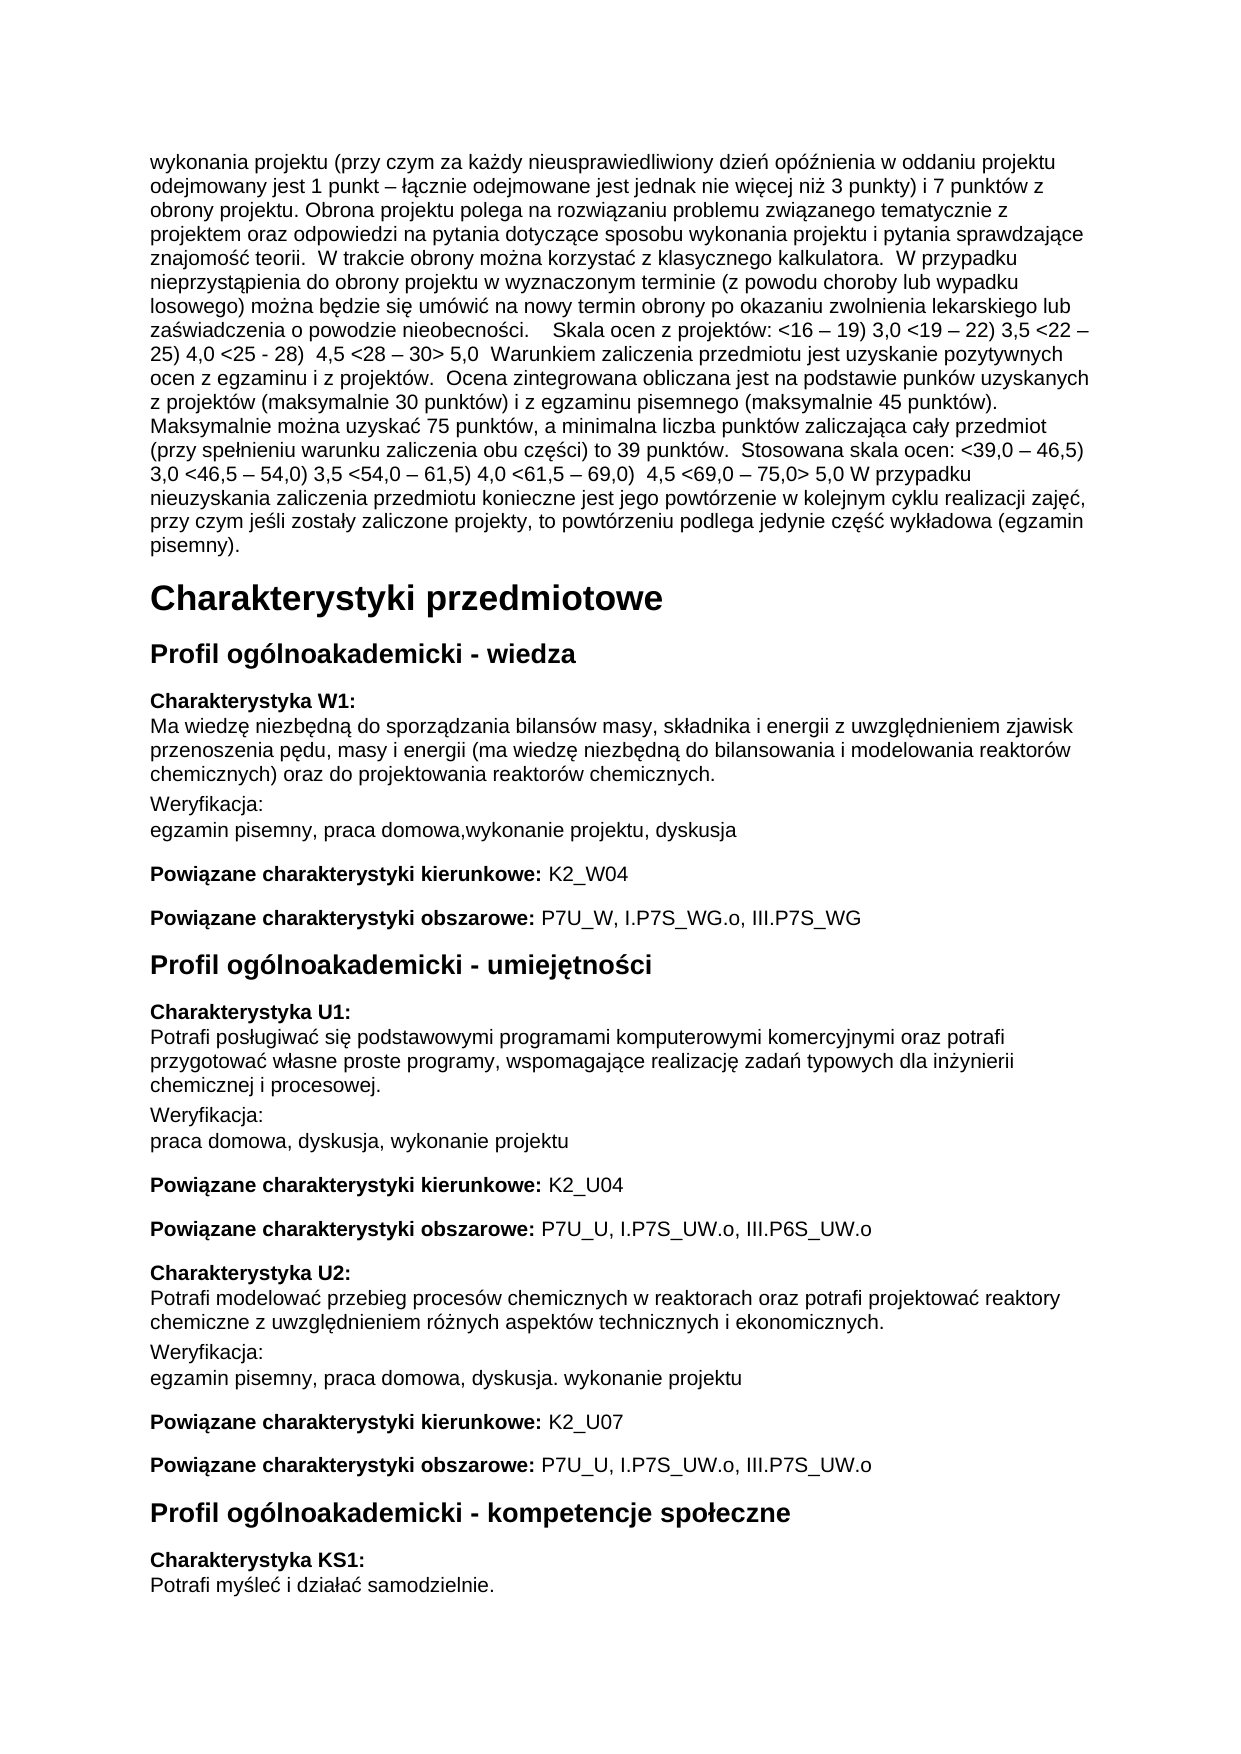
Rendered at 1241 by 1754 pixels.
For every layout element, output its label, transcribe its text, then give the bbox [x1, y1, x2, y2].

text Charakterystyka U1: [150, 1000, 1090, 1024]
text praca domowa, dyskusja, wykonanie projektu [150, 1129, 1090, 1153]
text Potrafi posługiwać się podstawowymi programami komputerowymi komercyjnymi oraz potrafi przygotować własne proste programy, wspomagające realizację zadań typowych dla inżynierii chemicznej i procesowej. [150, 1025, 1090, 1097]
subtitle Profil ogólnoakademicki - wiedza [150, 638, 1090, 669]
text Charakterystyka KS1: [150, 1548, 1090, 1572]
subtitle Profil ogólnoakademicki - umiejętności [150, 949, 1090, 980]
text egzamin pisemny, praca domowa, dyskusja. wykonanie projektu [150, 1366, 1090, 1390]
text egzamin pisemny, praca domowa,wykonanie projektu, dyskusja [150, 818, 1090, 842]
text Powiązane charakterystyki kierunkowe: K2_U04 [150, 1173, 1090, 1197]
text Charakterystyka W1: [150, 689, 1090, 713]
text Powiązane charakterystyki obszarowe: P7U_U, I.P7S_UW.o, III.P6S_UW.o [150, 1217, 1090, 1241]
text Weryfikacja: [150, 792, 1090, 816]
text Powiązane charakterystyki kierunkowe: K2_U07 [150, 1409, 1090, 1433]
subtitle Profil ogólnoakademicki - kompetencje społeczne [150, 1497, 1090, 1528]
text Weryfikacja: [150, 1340, 1090, 1364]
text Powiązane charakterystyki kierunkowe: K2_W04 [150, 862, 1090, 886]
text Ma wiedzę niezbędną do sporządzania bilansów masy, składnika i energii z uwzględnieniem zjawisk przenoszenia pędu, masy i energii (ma wiedzę niezbędną do bilansowania i modelowania reaktorów chemicznych) oraz do projektowania reaktorów chemicznych. [150, 714, 1090, 786]
subtitle Charakterystyki przedmiotowe [150, 577, 1090, 618]
text Charakterystyka U2: [150, 1261, 1090, 1284]
text Potrafi modelować przebieg procesów chemicznych w reaktorach oraz potrafi projektować reaktory chemiczne z uwzględnieniem różnych aspektów technicznych i ekonomicznych. [150, 1286, 1090, 1333]
text Weryfikacja: [150, 1103, 1090, 1127]
text Powiązane charakterystyki obszarowe: P7U_U, I.P7S_UW.o, III.P7S_UW.o [150, 1453, 1090, 1477]
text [150, 150, 1090, 557]
text Powiązane charakterystyki obszarowe: P7U_W, I.P7S_WG.o, III.P7S_WG [150, 905, 1090, 929]
text Potrafi myśleć i działać samodzielnie. [150, 1573, 1090, 1597]
